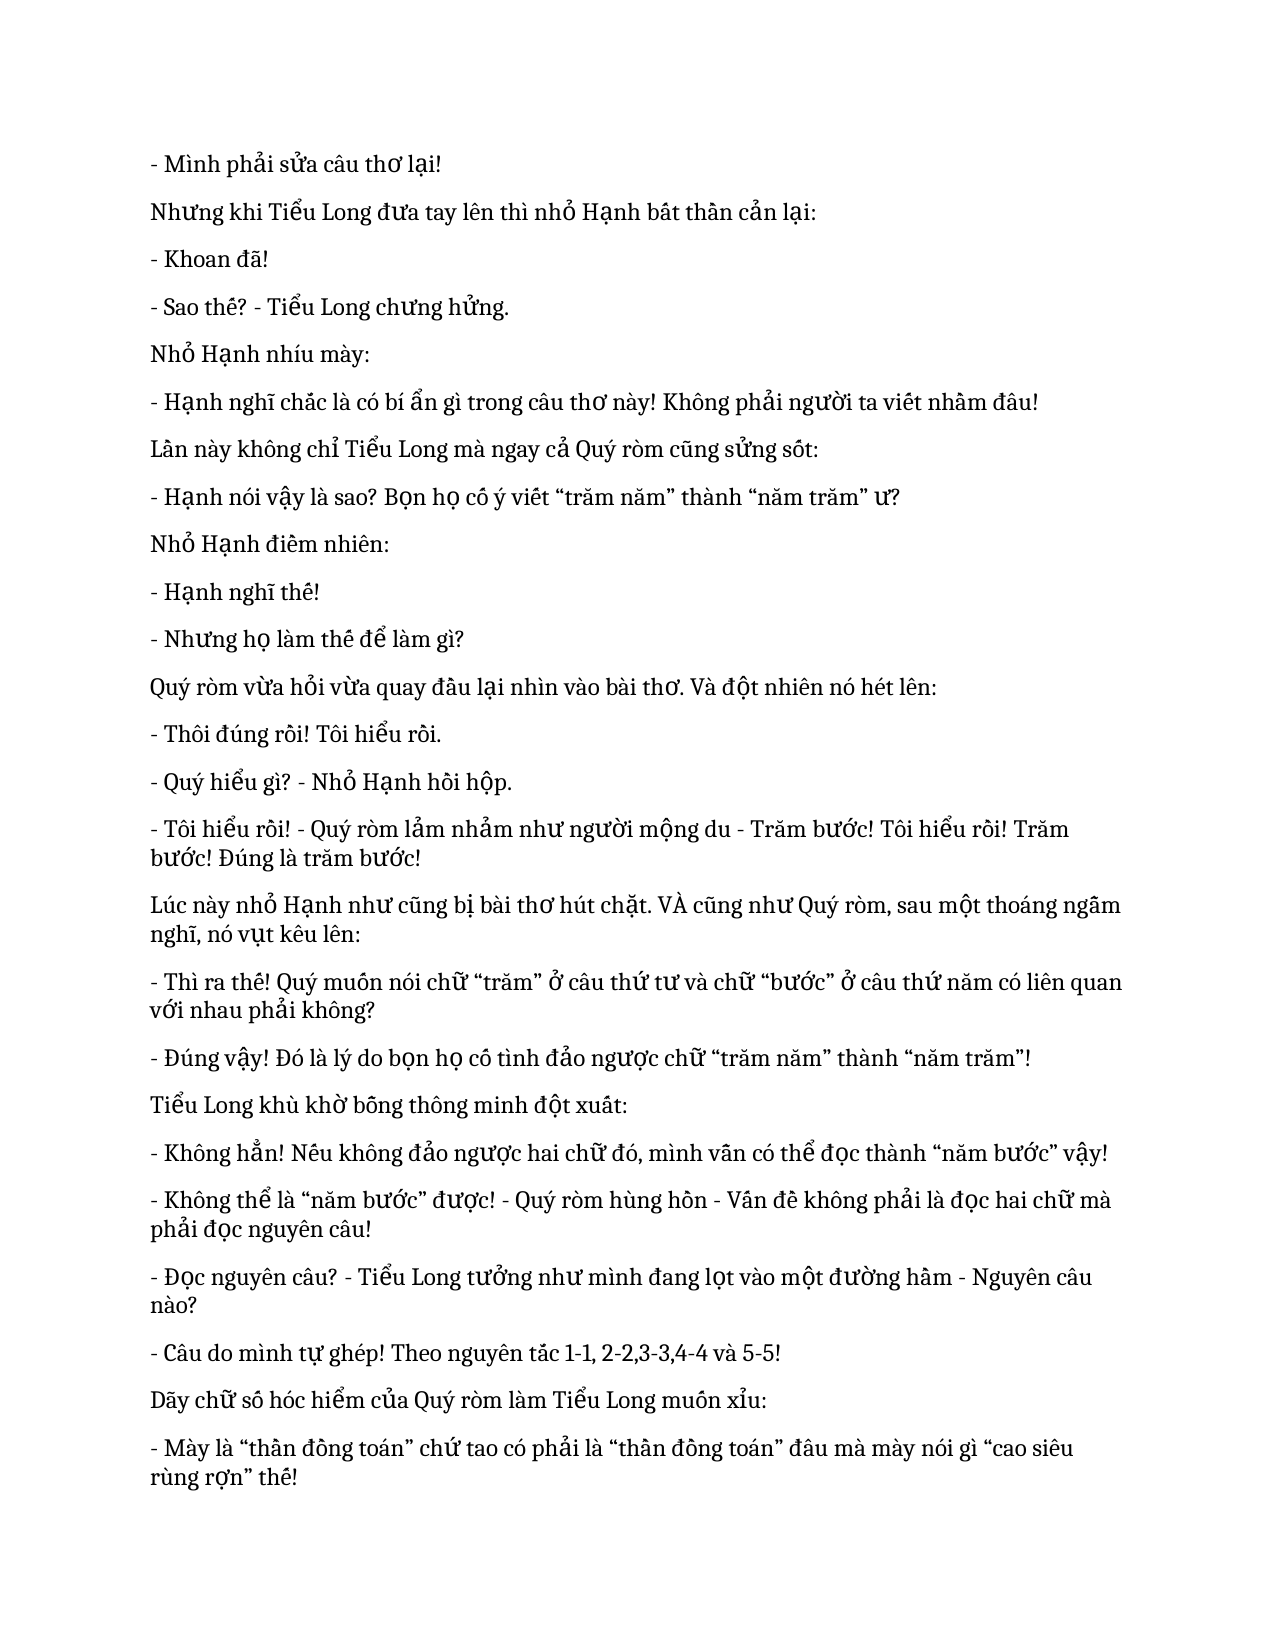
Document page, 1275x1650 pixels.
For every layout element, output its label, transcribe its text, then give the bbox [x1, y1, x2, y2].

text - Ðọc nguyên câu? - Tiểu Long tưởng như mình đang lọt vào một đường hầm - Nguyên câu nào? [150, 1262, 1125, 1320]
text - Sao thế? - Tiểu Long chưng hửng. [150, 292, 1125, 321]
text - Không hẳn! Nếu không đảo ngược hai chữ đó, mình vẫn có thể đọc thành “năm bước” vậy! [150, 1139, 1125, 1167]
text Nhưng khi Tiểu Long đưa tay lên thì nhỏ Hạnh bất thần cản lại: [150, 197, 1125, 226]
text Lúc này nhỏ Hạnh như cũng bị bài thơ hút chặt. VÀ cũng như Quý ròm, sau một thoáng ngẫm nghĩ, nó vụt kêu lên: [150, 891, 1125, 949]
text Lần này không chỉ Tiểu Long mà ngay cả Quý ròm cũng sửng sốt: [150, 435, 1125, 464]
text - Thôi đúng rồi! Tôi hiểu rồi. [150, 720, 1125, 749]
text - Thì ra thế! Quý muốn nói chữ “trăm” ở câu thứ tư và chữ “bước” ở câu thứ năm có liên quan với nhau phải không? [150, 967, 1125, 1025]
text - Mày là “thần đồng toán” chứ tao có phải là “thần đồng toán” đâu mà mày nói gì “cao siêu rùng rợn” thế! [150, 1434, 1125, 1491]
text - Quý hiểu gì? - Nhỏ Hạnh hồi hộp. [150, 767, 1125, 796]
text - Ðúng vậy! Ðó là lý do bọn họ cố tình đảo ngược chữ “trăm năm” thành “năm trăm”! [150, 1044, 1125, 1072]
text - Không thể là “năm bước” được! - Quý ròm hùng hồn - Vấn đề không phải là đọc hai chữ mà phải đọc nguyên câu! [150, 1186, 1125, 1244]
text - Nhưng họ làm thế để làm gì? [150, 625, 1125, 654]
text Tiểu Long khù khờ bỗng thông minh đột xuất: [150, 1091, 1125, 1120]
text - Tôi hiểu rồi! - Quý ròm lảm nhảm như người mộng du - Trăm bước! Tôi hiểu rồi! Trăm bước! Ðúng là trăm bước! [150, 815, 1125, 872]
text - Mình phải sửa câu thơ lại! [150, 150, 1125, 179]
text Nhỏ Hạnh nhíu mày: [150, 340, 1125, 369]
text Quý ròm vừa hỏi vừa quay đầu lại nhìn vào bài thơ. Và đột nhiên nó hét lên: [150, 672, 1125, 701]
text Dãy chữ số hóc hiểm của Quý ròm làm Tiểu Long muốn xỉu: [150, 1386, 1125, 1415]
text - Câu do mình tự ghép! Theo nguyên tắc 1-1, 2-2,3-3,4-4 và 5-5! [150, 1339, 1125, 1367]
text - Hạnh nghĩ thế! [150, 577, 1125, 606]
text Nhỏ Hạnh điềm nhiên: [150, 530, 1125, 559]
text - Khoan đã! [150, 245, 1125, 274]
text - Hạnh nghĩ chắc là có bí ẩn gì trong câu thơ này! Không phải người ta viết nhầm đâu! [150, 387, 1125, 416]
text - Hạnh nói vậy là sao? Bọn họ cố ý viết “trăm năm” thành “năm trăm” ư? [150, 482, 1125, 511]
